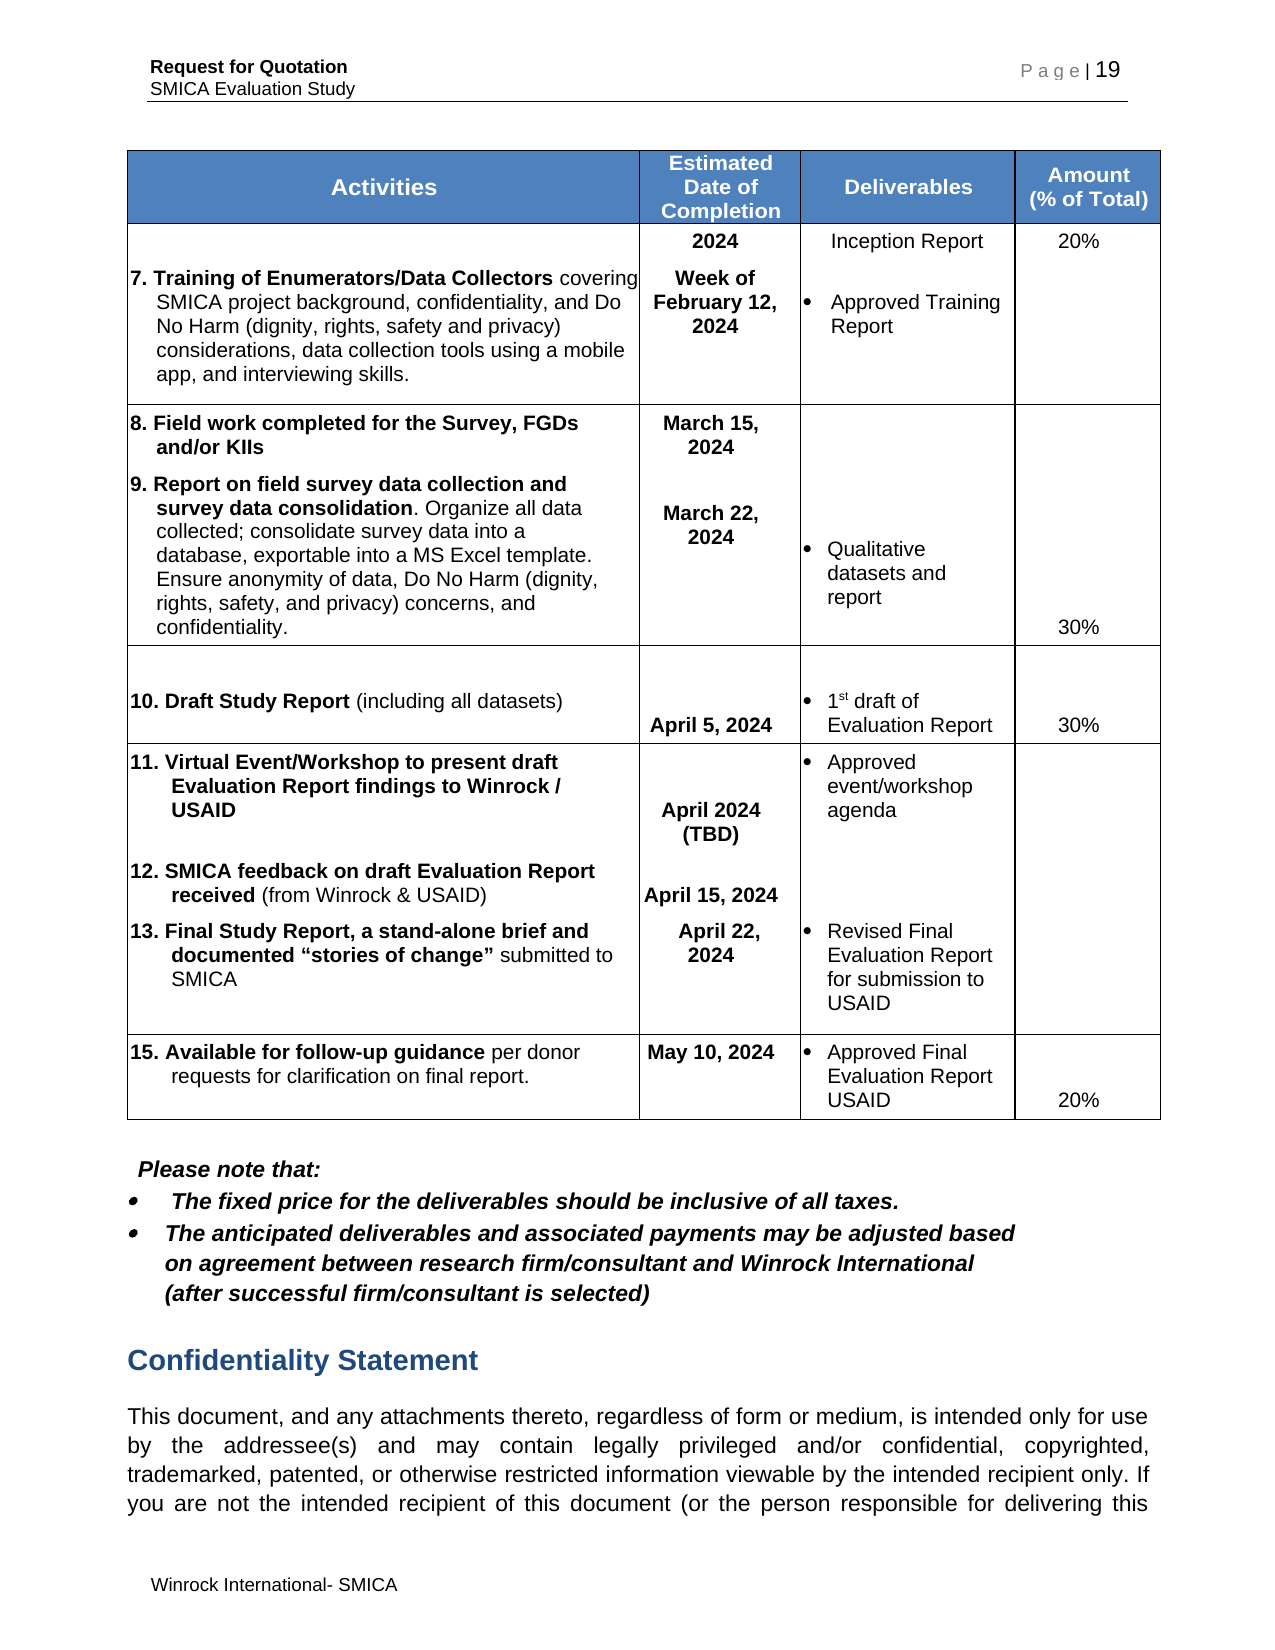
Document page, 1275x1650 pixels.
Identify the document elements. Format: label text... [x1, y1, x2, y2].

table_cell 7. Training of Enumerators/Data Collectors covering SMICA project background, confidentiality, and Do No Harm (dignity, rights, safety and privacy) considerations, data collection tools using a mobile app, and interviewing skills. [128, 259, 639, 404]
table_cell 13. Final Study Report, a stand-alone brief and documented “stories of change” submitted to SMICA [128, 913, 639, 1033]
table_cell April 2024 (TBD) April 15, 2024 [640, 744, 800, 913]
table_cell Revised Final Evaluation Report for submission to USAID [801, 913, 1014, 1033]
list The anticipated deliverables and associated payments may be adjusted based on agreement between research firm/consultant and Winrock International (after successful firm/consultant is selected) [127, 1220, 1039, 1307]
table_cell March 15, 2024 [640, 405, 800, 465]
text Please note that: [127, 1156, 1150, 1182]
table_cell Approved Final Evaluation Report USAID [801, 1035, 1014, 1118]
table_cell Qualitative datasets and report [801, 465, 1014, 645]
table_cell Approved event/workshop agenda [801, 744, 1014, 913]
table_cell [1016, 259, 1160, 404]
table_cell [1016, 646, 1160, 682]
table_cell [1016, 913, 1160, 1033]
table_cell Week of February 12, 2024 [640, 259, 800, 404]
table_cell 20% [1016, 224, 1160, 259]
table_header Deliverables [801, 151, 1014, 223]
table_header Activities [128, 151, 639, 223]
table_cell March 22, 2024 [640, 465, 800, 645]
table_cell [640, 646, 800, 682]
table_cell 1st draft of Evaluation Report [801, 682, 1014, 743]
table_cell 10. Draft Study Report (including all datasets) [128, 682, 639, 743]
list The fixed price for the deliverables should be inclusive of all taxes. [127, 1188, 1039, 1214]
table_cell Approved Training Report [801, 259, 1014, 404]
table_cell April 5, 2024 [640, 682, 800, 743]
table_cell [801, 646, 1014, 682]
table_cell [1016, 744, 1160, 913]
table_cell Approved Inception Report [801, 224, 1014, 259]
table_cell April 22, 2024 [640, 913, 800, 1033]
table_cell 30% [1016, 465, 1160, 645]
table_cell May 10, 2024 [640, 1035, 800, 1118]
table_header Amount (% of Total) [1016, 151, 1160, 223]
table_cell 20% [1016, 1035, 1160, 1118]
table_cell [128, 646, 639, 682]
subtitle Confidentiality Statement [127, 1347, 1150, 1376]
table_cell [1016, 405, 1160, 465]
table_cell 15. Available for follow-up guidance per donor requests for clarification on final report. [128, 1035, 639, 1118]
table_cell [128, 224, 639, 259]
table_cell 30% [1016, 682, 1160, 743]
table_cell [801, 405, 1014, 465]
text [127, 1401, 1150, 1517]
table_header Estimated Date of Completion [640, 151, 800, 223]
table_cell 11. Virtual Event/Workshop to present draft Evaluation Report findings to Winrock / USAID 12. SMICA feedback on draft Evaluation Report received (from Winrock & USAID) [128, 744, 639, 913]
table_cell 9. Report on field survey data collection and survey data consolidation. Organize all data collected; consolidate survey data into a database, exportable into a MS Excel template. Ensure anonymity of data, Do No Harm (dignity, rights, safety, and privacy) concerns, and confidentiality. [128, 465, 639, 645]
table_cell 8. Field work completed for the Survey, FGDs and/or KIIs [128, 405, 639, 465]
table_cell February 9, 2024 [640, 224, 800, 259]
